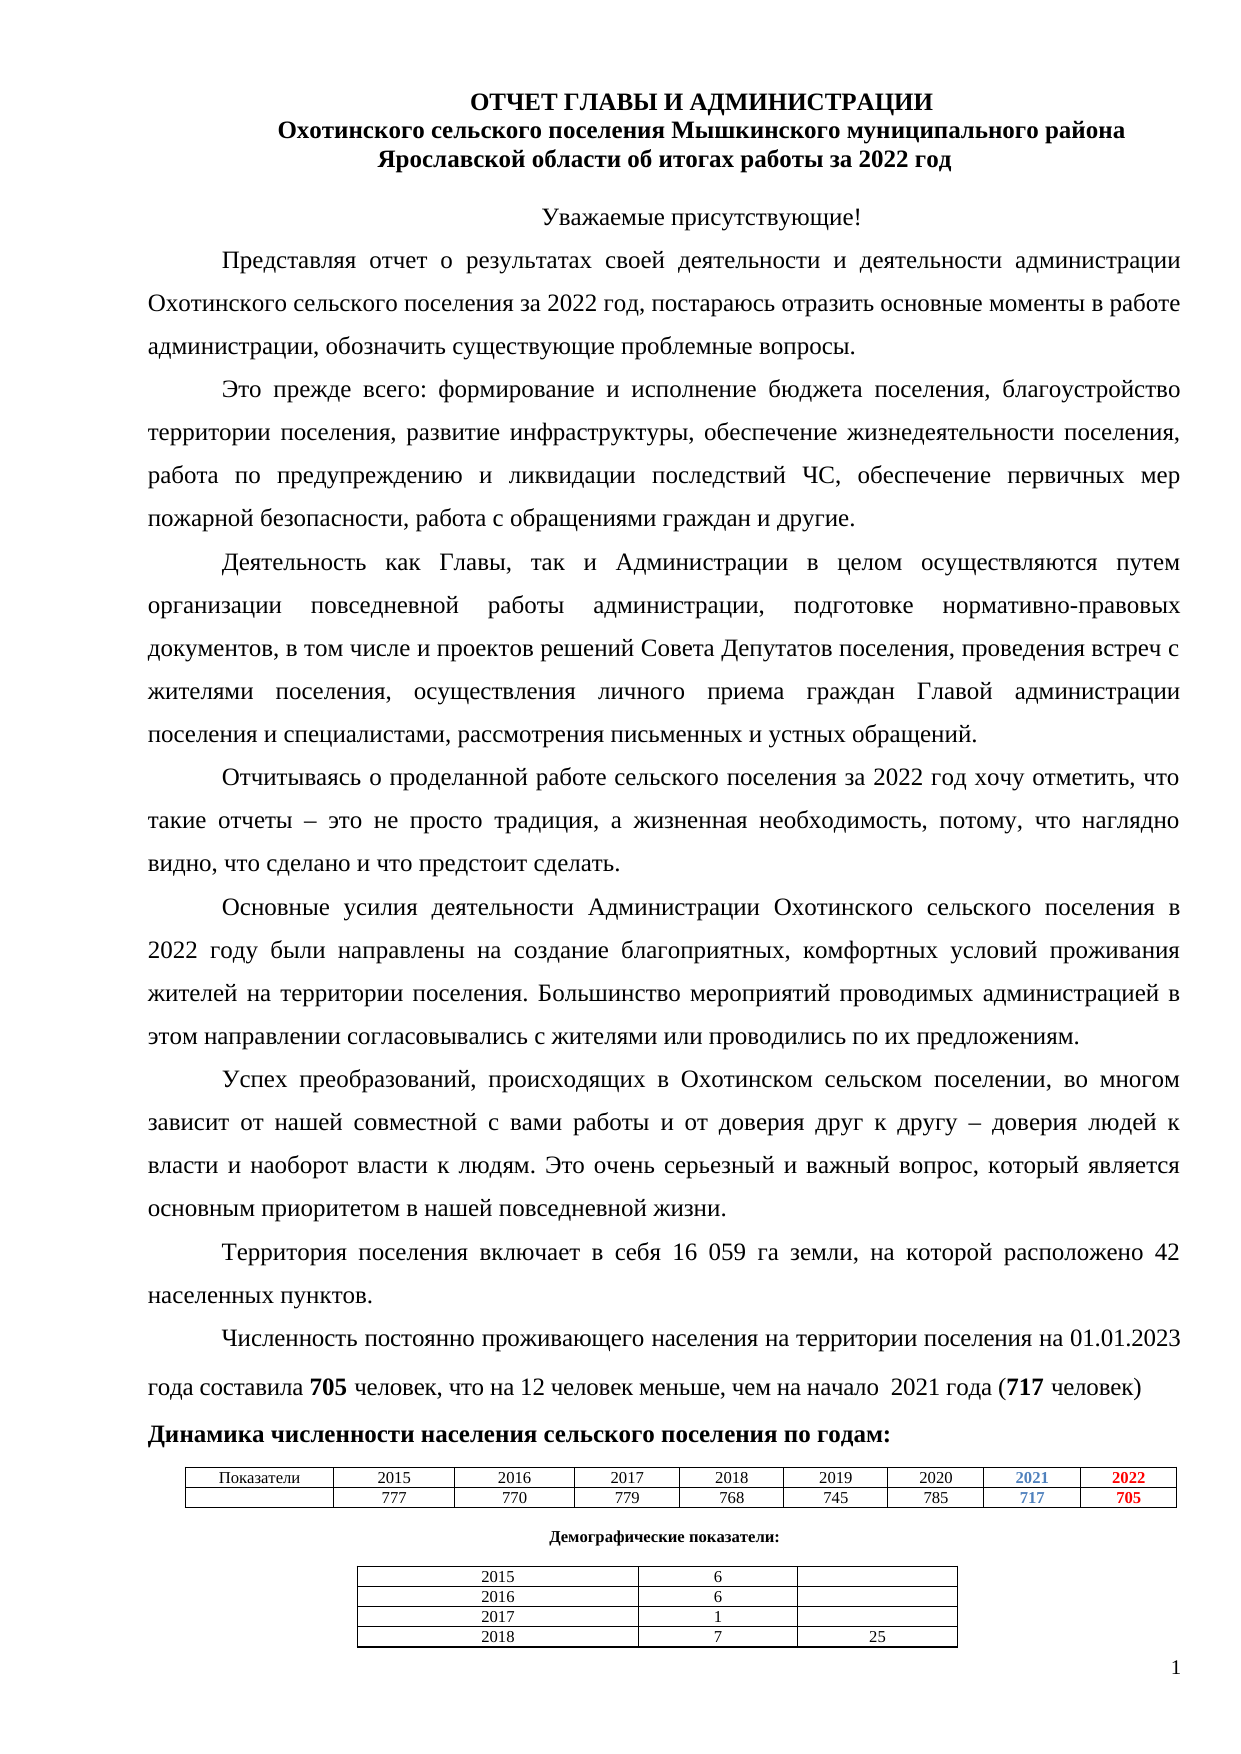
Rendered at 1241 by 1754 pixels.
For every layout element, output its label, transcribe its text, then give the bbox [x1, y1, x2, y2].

text Охотинского сельского поселения Мышкинского муниципального района Ярославской области об итогах работы за 2022 год [148, 115, 1181, 173]
text Численность постоянно проживающего населения на территории поселения на 01.01.2023 года составила 705 человек, что на 12 человек меньше, чем на начало 2021 года (717 человек) [148, 1323, 1181, 1402]
text Это прежде всего: формирование и исполнение бюджета поселения, благоустройство территории поселения, развитие инфраструктуры, обеспечение жизнедеятельности поселения, работа по предупреждению и ликвидации последствий ЧС, обеспечение первичных мер пожарной безопасности, работа с обращениями граждан и другие. [148, 374, 1181, 532]
table_header 6 [639, 1567, 797, 1586]
table_header 2015 [334, 1468, 454, 1487]
table_cell 6 [639, 1587, 797, 1606]
table_header 2017 [575, 1468, 679, 1487]
table_header 2016 [455, 1468, 574, 1487]
table_cell 25 [798, 1627, 957, 1646]
table_header 2022 [1081, 1468, 1176, 1487]
text Динамика численности населения сельского поселения по годам: [148, 1419, 1181, 1447]
text Деятельность как Главы, так и Администрации в целом осуществляются путем организации повседневной работы администрации, подготовке нормативно-правовых документов, в том числе и проектов решений Совета Депутатов поселения, проведения встреч с жителями поселения, осуществления личного приема граждан Главой администрации поселения и специалистами, рассмотрения письменных и устных обращений. [148, 547, 1181, 748]
table_cell 2017 [358, 1607, 638, 1626]
text Отчитываясь о проделанной работе сельского поселения за 2022 год хочу отметить, что такие отчеты – это не просто традиция, а жизненная необходимость, потому, что наглядно видно, что сделано и что предстоит сделать. [148, 762, 1181, 877]
table_header 2018 [680, 1468, 783, 1487]
text Территория поселения включает в себя 16 059 га земли, на которой расположено 42 населенных пунктов. [148, 1237, 1181, 1308]
table_cell [186, 1488, 333, 1507]
table_cell 717 [984, 1488, 1080, 1507]
table_cell 7 [639, 1627, 797, 1646]
table_cell [798, 1607, 957, 1626]
text Представляя отчет о результатах своей деятельности и деятельности администрации Охотинского сельского поселения за 2022 год, постараюсь отразить основные моменты в работе администрации, обозначить существующие проблемные вопросы. [148, 245, 1181, 360]
table_cell 2016 [358, 1587, 638, 1606]
text ОТЧЕТ ГЛАВЫ И АДМИНИСТРАЦИИ [148, 87, 1181, 115]
table_cell 2018 [358, 1627, 638, 1646]
table_header [798, 1567, 957, 1586]
table_cell 745 [784, 1488, 887, 1507]
table_cell 705 [1081, 1488, 1176, 1507]
table_header Показатели [186, 1468, 333, 1487]
table_cell 768 [680, 1488, 783, 1507]
table_cell [798, 1587, 957, 1606]
table_header 2019 [784, 1468, 887, 1487]
table_cell 779 [575, 1488, 679, 1507]
table_cell 785 [888, 1488, 983, 1507]
table_header 2020 [888, 1468, 983, 1487]
text Уважаемые присутствующие! [148, 202, 1181, 230]
table_header 2021 [984, 1468, 1080, 1487]
table_cell 777 [334, 1488, 454, 1507]
text Демографические показатели: [148, 1527, 1181, 1546]
table_cell 1 [639, 1607, 797, 1626]
text Основные усилия деятельности Администрации Охотинского сельского поселения в 2022 году были направлены на создание благоприятных, комфортных условий проживания жителей на территории поселения. Большинство мероприятий проводимых администрацией в этом направлении согласовывались с жителями или проводились по их предложениям. [148, 892, 1181, 1050]
table_cell 770 [455, 1488, 574, 1507]
text Успех преобразований, происходящих в Охотинском сельском поселении, во многом зависит от нашей совместной с вами работы и от доверия друг к другу – доверия людей к власти и наоборот власти к людям. Это очень серьезный и важный вопрос, который является основным приоритетом в нашей повседневной жизни. [148, 1064, 1181, 1222]
table_header 2015 [358, 1567, 638, 1586]
